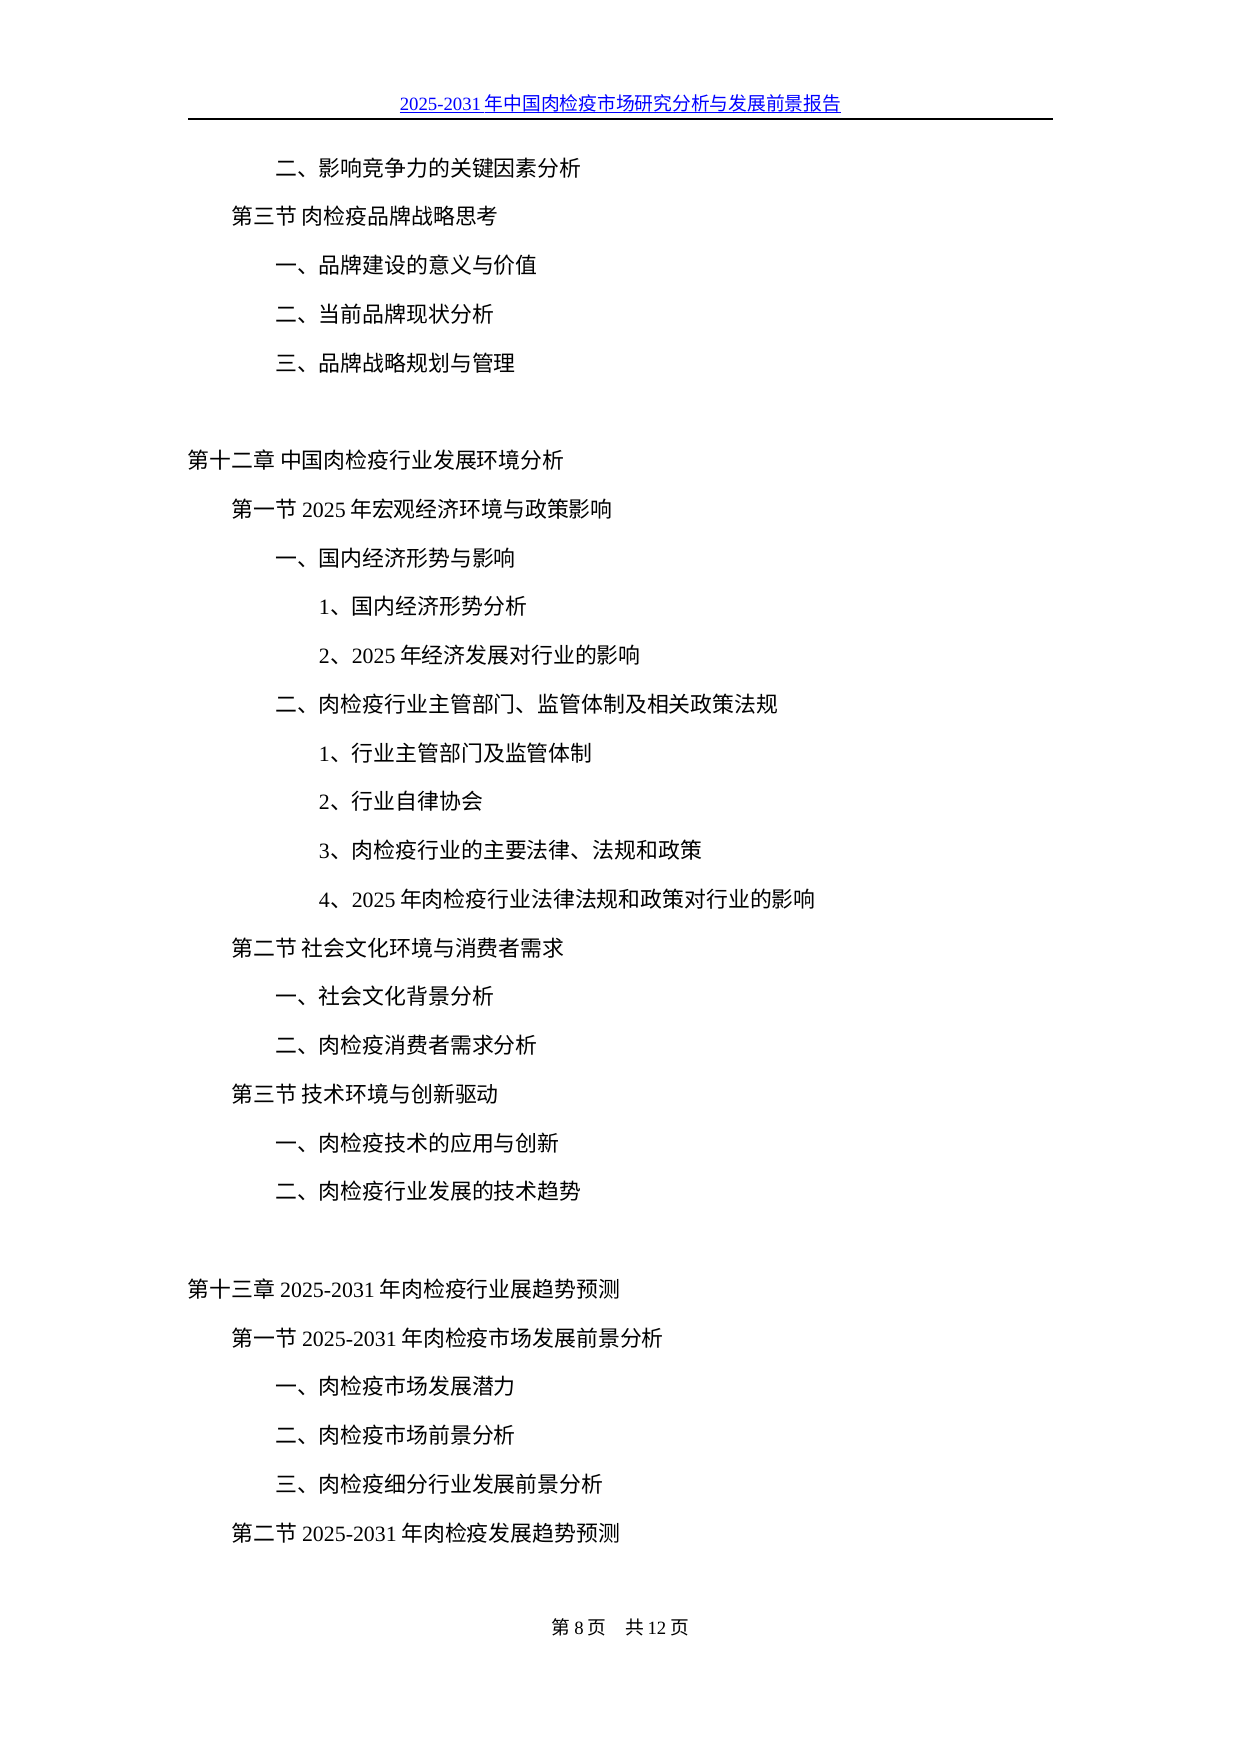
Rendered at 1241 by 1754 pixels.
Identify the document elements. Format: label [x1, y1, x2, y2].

text [187, 150, 1053, 1548]
